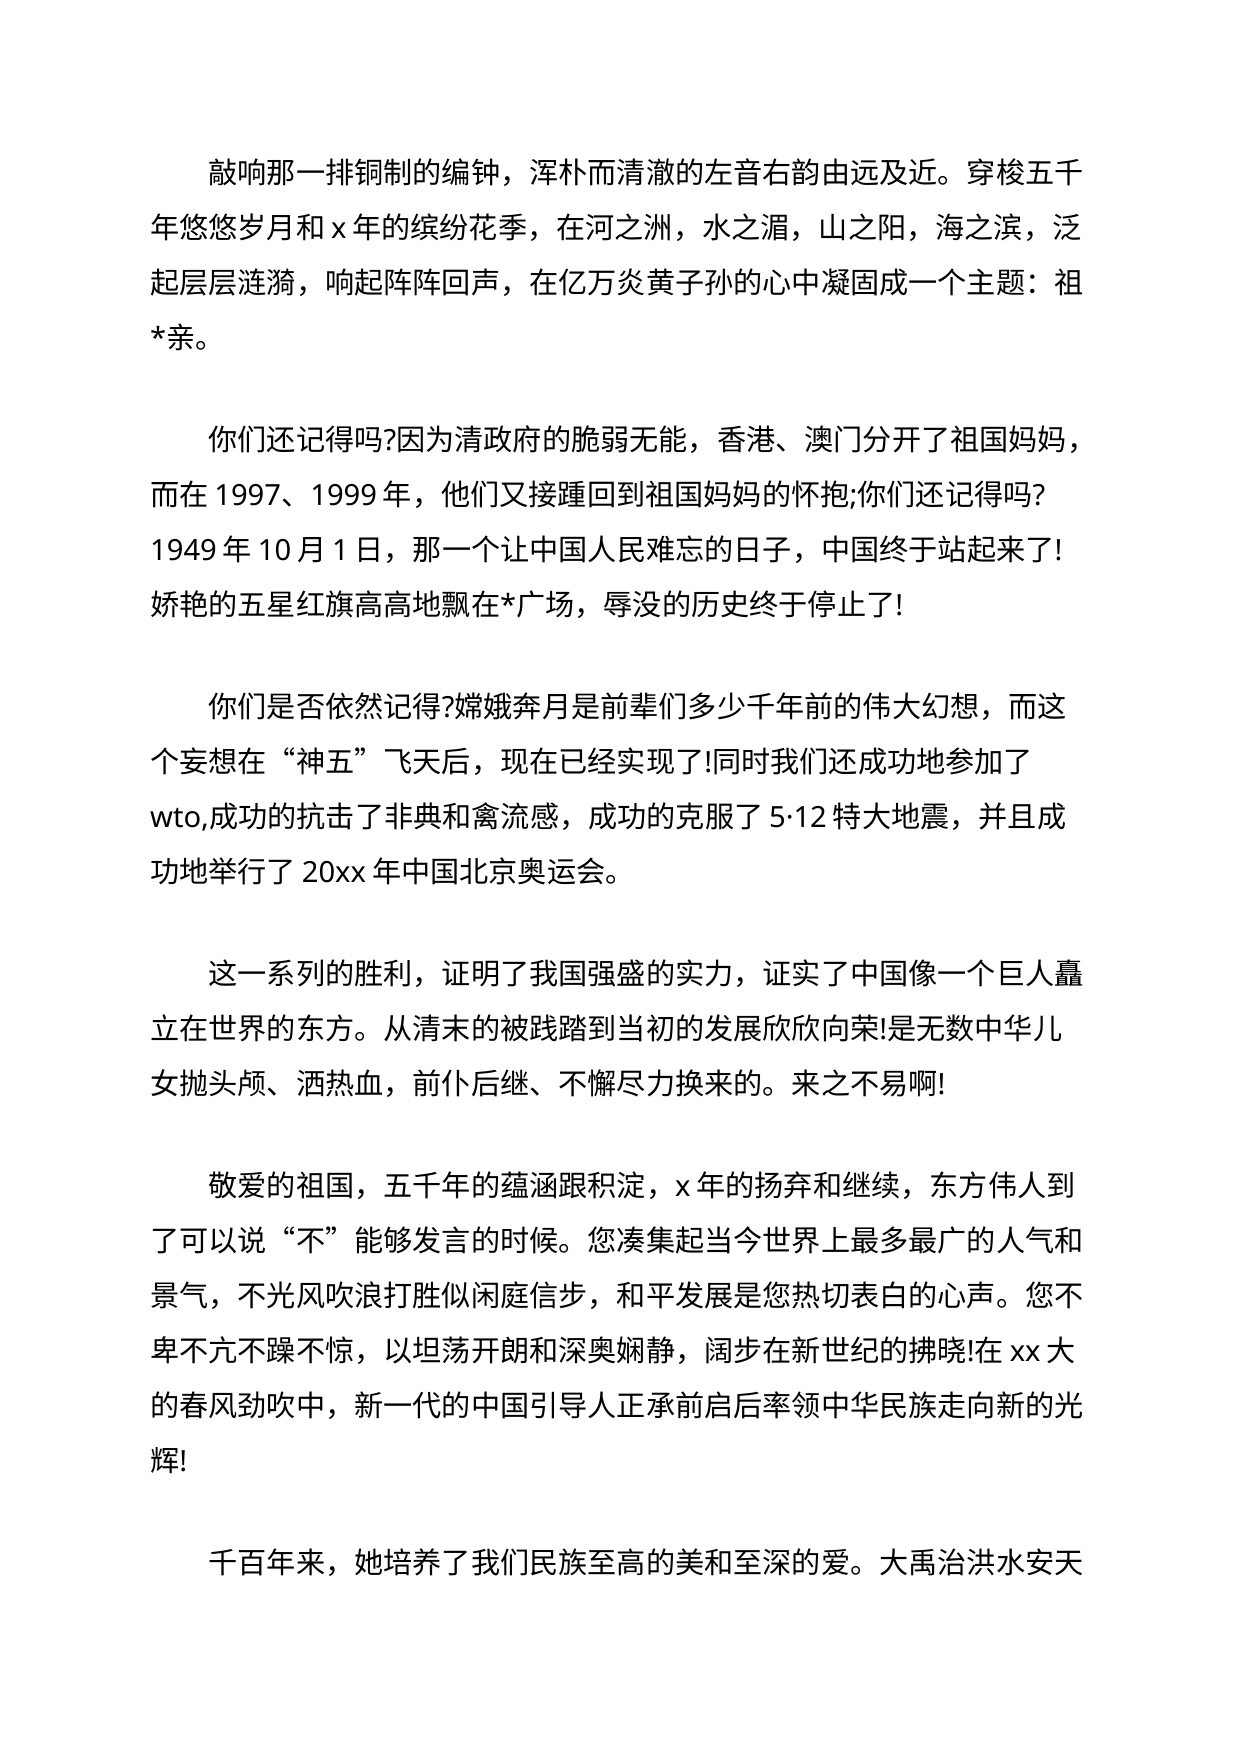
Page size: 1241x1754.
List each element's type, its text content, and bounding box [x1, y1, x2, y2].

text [150, 1539, 1090, 1582]
text 你们是否依然记得?嫦娥奔月是前辈们多少千年前的伟大幻想，而这个妄想在“神五”飞天后，现在已经实现了!同时我们还成功地参加了wto,成功的抗击了非典和禽流感，成功的克服了5·12特大地震，并且成功地举行了20xx年中国北京奥运会。 [150, 684, 1090, 891]
text 敬爱的祖国，五千年的蕴涵跟积淀，x年的扬弃和继续，东方伟人到了可以说“不”能够发言的时候。您凑集起当今世界上最多最广的人气和景气，不光风吹浪打胜似闲庭信步，和平发展是您热切表白的心声。您不卑不亢不躁不惊，以坦荡开朗和深奥娴静，阔步在新世纪的拂晓!在xx大的春风劲吹中，新一代的中国引导人正承前启后率领中华民族走向新的光辉! [150, 1163, 1090, 1480]
text 这一系列的胜利，证明了我国强盛的实力，证实了中国像一个巨人矗立在世界的东方。从清末的被践踏到当初的发展欣欣向荣!是无数中华儿女抛头颅、洒热血，前仆后继、不懈尽力换来的。来之不易啊! [150, 951, 1090, 1103]
text 你们还记得吗?因为清政府的脆弱无能，香港、澳门分开了祖国妈妈，而在1997、1999年，他们又接踵回到祖国妈妈的怀抱;你们还记得吗?1949年10月1日，那一个让中国人民难忘的日子，中国终于站起来了!娇艳的五星红旗高高地飘在*广场，辱没的历史终于停止了! [150, 417, 1090, 624]
text 敲响那一排铜制的编钟，浑朴而清澈的左音右韵由远及近。穿梭五千年悠悠岁月和x年的缤纷花季，在河之洲，水之湄，山之阳，海之滨，泛起层层涟漪，响起阵阵回声，在亿万炎黄子孙的心中凝固成一个主题：祖*亲。 [150, 150, 1090, 357]
